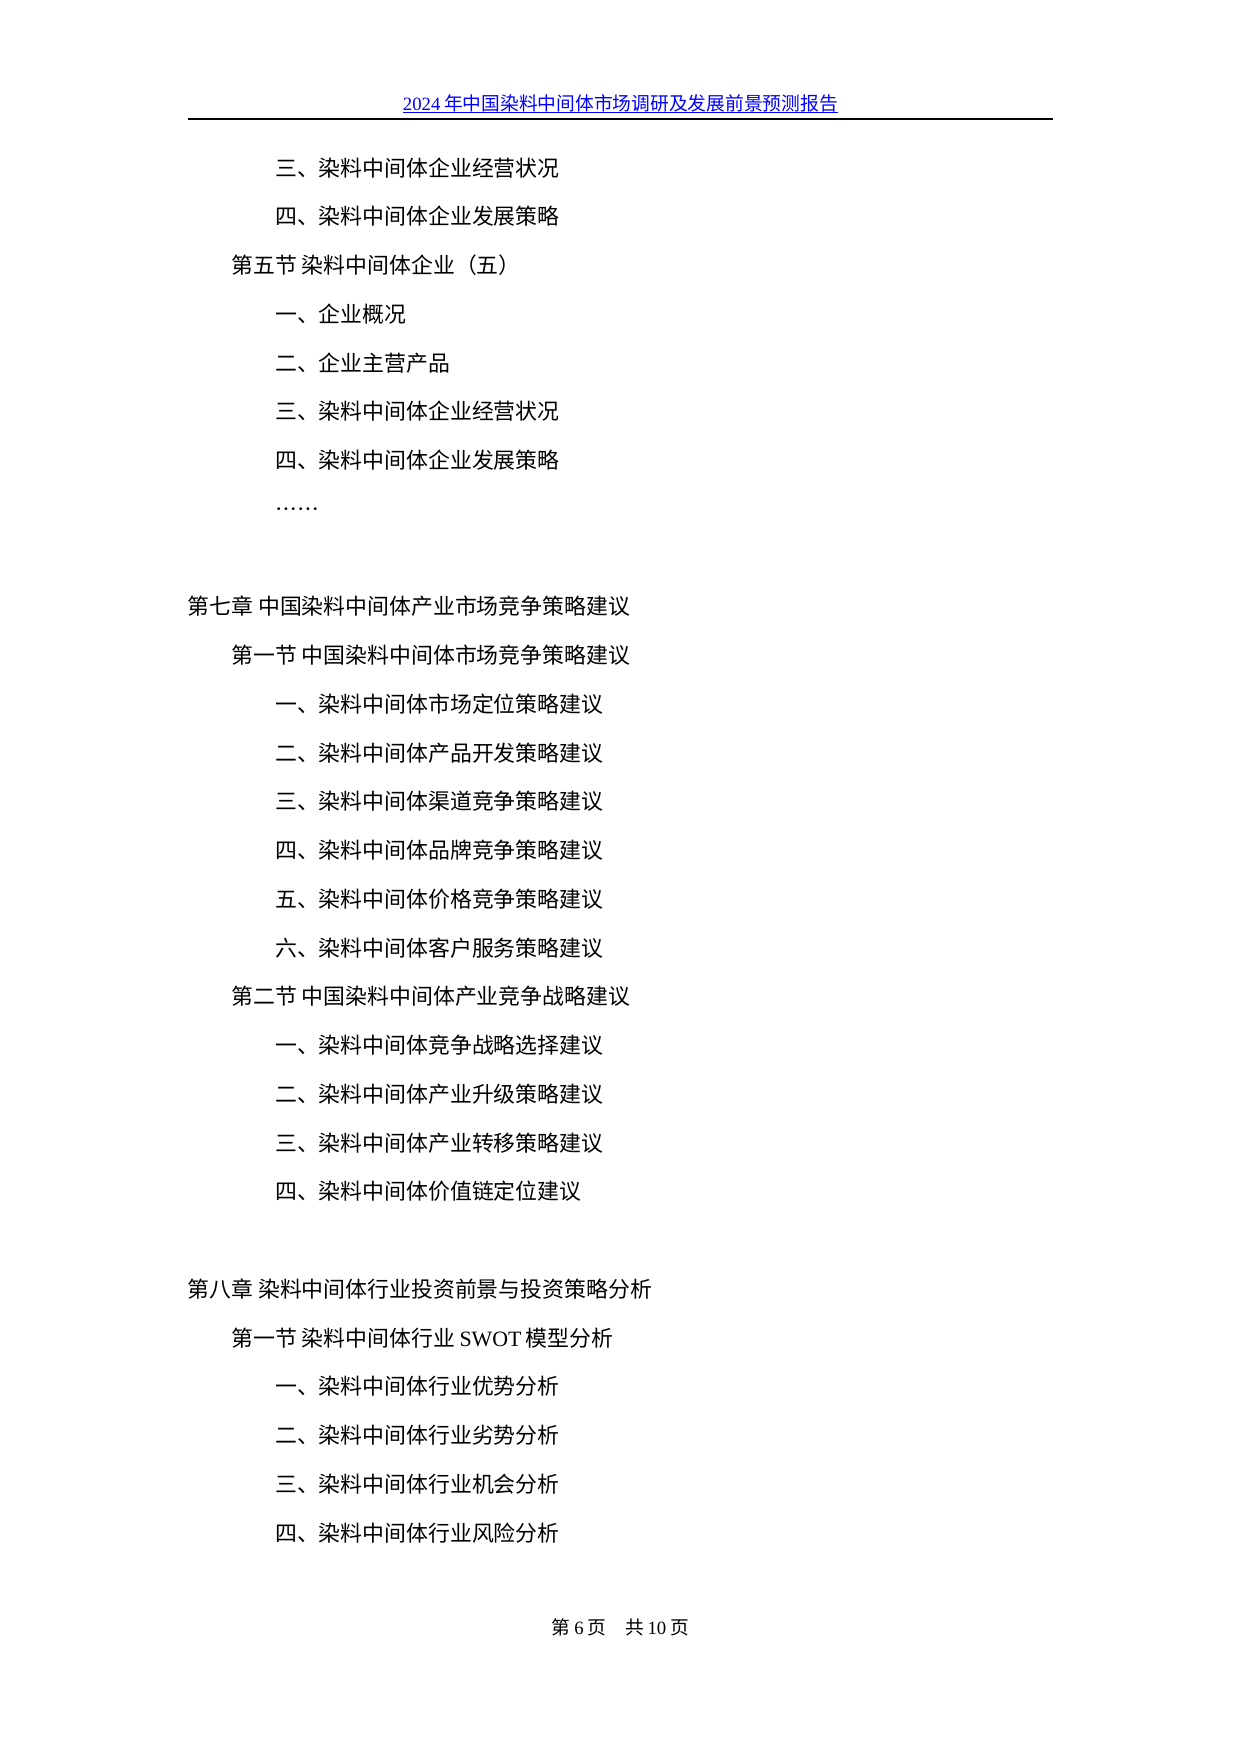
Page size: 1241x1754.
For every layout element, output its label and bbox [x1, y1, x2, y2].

text [187, 150, 1053, 1548]
